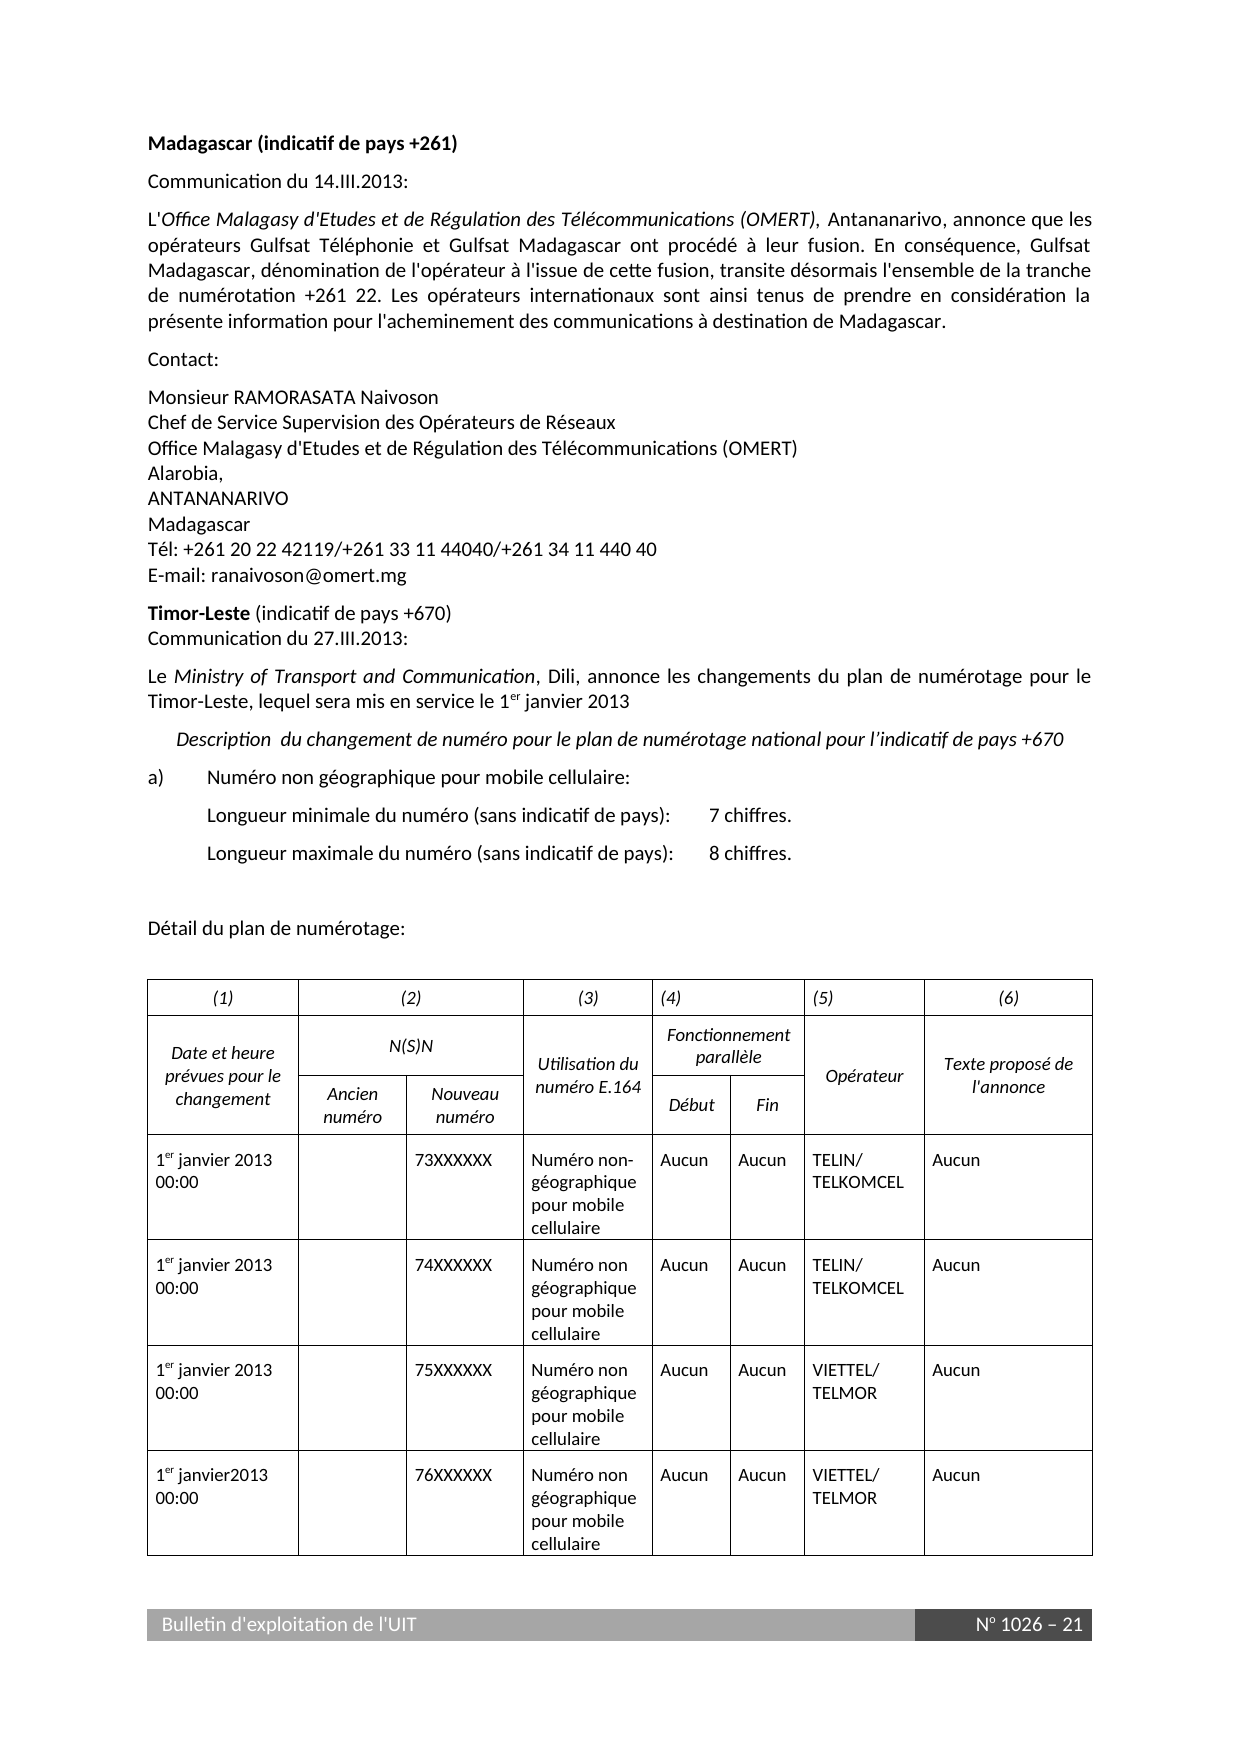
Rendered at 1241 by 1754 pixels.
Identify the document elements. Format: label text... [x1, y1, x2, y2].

table_cell 76XXXXXX [407, 1451, 523, 1555]
table_header (1) [148, 980, 298, 1015]
table_cell Fin [731, 1076, 804, 1134]
table_cell Aucun [731, 1240, 804, 1344]
table_cell TELIN/ TELKOMCEL [805, 1240, 924, 1344]
table_cell Aucun [653, 1451, 730, 1555]
table_cell 1er janvier2013 00:00 [148, 1451, 298, 1555]
text Communication du 27.III.2013: [148, 625, 1092, 651]
table_cell Nouveau numéro [407, 1076, 523, 1134]
table_cell Aucun [925, 1135, 1092, 1239]
table_cell [299, 1240, 406, 1344]
table_header (5) [805, 980, 924, 1015]
table_cell [299, 1135, 406, 1239]
table_cell Date et heure prévues pour le changement [148, 1016, 298, 1134]
table_cell Texte proposé de l'annonce [925, 1016, 1092, 1134]
table_header (3) [524, 980, 652, 1015]
table_cell Aucun [731, 1451, 804, 1555]
table_cell 73XXXXXX [407, 1135, 523, 1239]
table_cell N(S)N [299, 1016, 523, 1075]
table_cell Aucun [653, 1240, 730, 1344]
text Communication du 14.III.2013: [148, 168, 1092, 194]
table_cell Aucun [653, 1346, 730, 1450]
text Timor-Leste (indicatif de pays +670) [148, 600, 1092, 625]
table_cell 74XXXXXX [407, 1240, 523, 1344]
text Longueur maximale du numéro (sans indicatif de pays): 8 chiffres. [148, 840, 1092, 866]
text Madagascar (indicatif de pays +261) [148, 131, 1092, 156]
table_cell Opérateur [805, 1016, 924, 1134]
table_cell TELIN/ TELKOMCEL [805, 1135, 924, 1239]
table_cell 1er janvier 2013 00:00 [148, 1346, 298, 1450]
table_cell [299, 1346, 406, 1450]
table_cell Numéro non géographique pour mobile cellulaire [524, 1346, 652, 1450]
text Détail du plan de numérotage: [148, 916, 1092, 941]
table_cell Aucun [653, 1135, 730, 1239]
table_cell Aucun [925, 1346, 1092, 1450]
text Contact: [148, 346, 1092, 371]
table_cell Aucun [731, 1346, 804, 1450]
table_cell 1er janvier 2013 00:00 [148, 1240, 298, 1344]
table_cell Début [653, 1076, 730, 1134]
table_cell Ancien numéro [299, 1076, 406, 1134]
table_header (2) [299, 980, 523, 1015]
table_cell Aucun [925, 1240, 1092, 1344]
text Longueur minimale du numéro (sans indicatif de pays): 7 chiffres. [148, 802, 1092, 828]
text a) Numéro non géographique pour mobile cellulaire: [148, 764, 1092, 790]
text L'Office Malagasy d'Etudes et de Régulation des Télécommunications (OMERT), Antananarivo, annonce que les opérateurs Gulfsat Téléphonie et Gulfsat Madagascar ont procédé à leur fusion. En conséquence, Gulfsat Madagascar, dénomination de l'opérateur à l'issue de cette fusion, transite désormais l'ensemble de la tranche de numérotation +261 22. Les opérateurs internationaux sont ainsi tenus de prendre en considération la présente information pour l'acheminement des communications à destination de Madagascar. [148, 206, 1092, 333]
text Monsieur RAMORASATA Naivoson Chef de Service Supervision des Opérateurs de Réseaux Office Malagasy d'Etudes et de Régulation des Télécommunications (OMERT) Alarobia, ANTANANARIVO Madagascar Tél: +261 20 22 42119/+261 33 11 44040/+261 34 11 440 40 E-mail: ranaivoson@omert.mg [148, 384, 1092, 587]
table_cell [299, 1451, 406, 1555]
table_cell Numéro non-géographique pour mobile cellulaire [524, 1135, 652, 1239]
table_cell VIETTEL/ TELMOR [805, 1451, 924, 1555]
table_cell 75XXXXXX [407, 1346, 523, 1450]
table_cell VIETTEL/ TELMOR [805, 1346, 924, 1450]
table_header (6) [925, 980, 1092, 1015]
table_cell Numéro non géographique pour mobile cellulaire [524, 1451, 652, 1555]
table_cell 1er janvier 2013 00:00 [148, 1135, 298, 1239]
text Le Ministry of Transport and Communication, Dili, annonce les changements du plan de numérotage pour le Timor-Leste, lequel sera mis en service le 1er janvier 2013 [148, 663, 1092, 714]
table_cell Numéro non géographique pour mobile cellulaire [524, 1240, 652, 1344]
text Description du changement de numéro pour le plan de numérotage national pour l’indicatif de pays +670 [148, 726, 1092, 752]
table_cell Aucun [925, 1451, 1092, 1555]
table_cell Aucun [731, 1135, 804, 1239]
table_cell Utilisation du numéro E.164 [524, 1016, 652, 1134]
table_cell Fonctionnement parallèle [653, 1016, 804, 1075]
table_header (4) [653, 980, 804, 1015]
